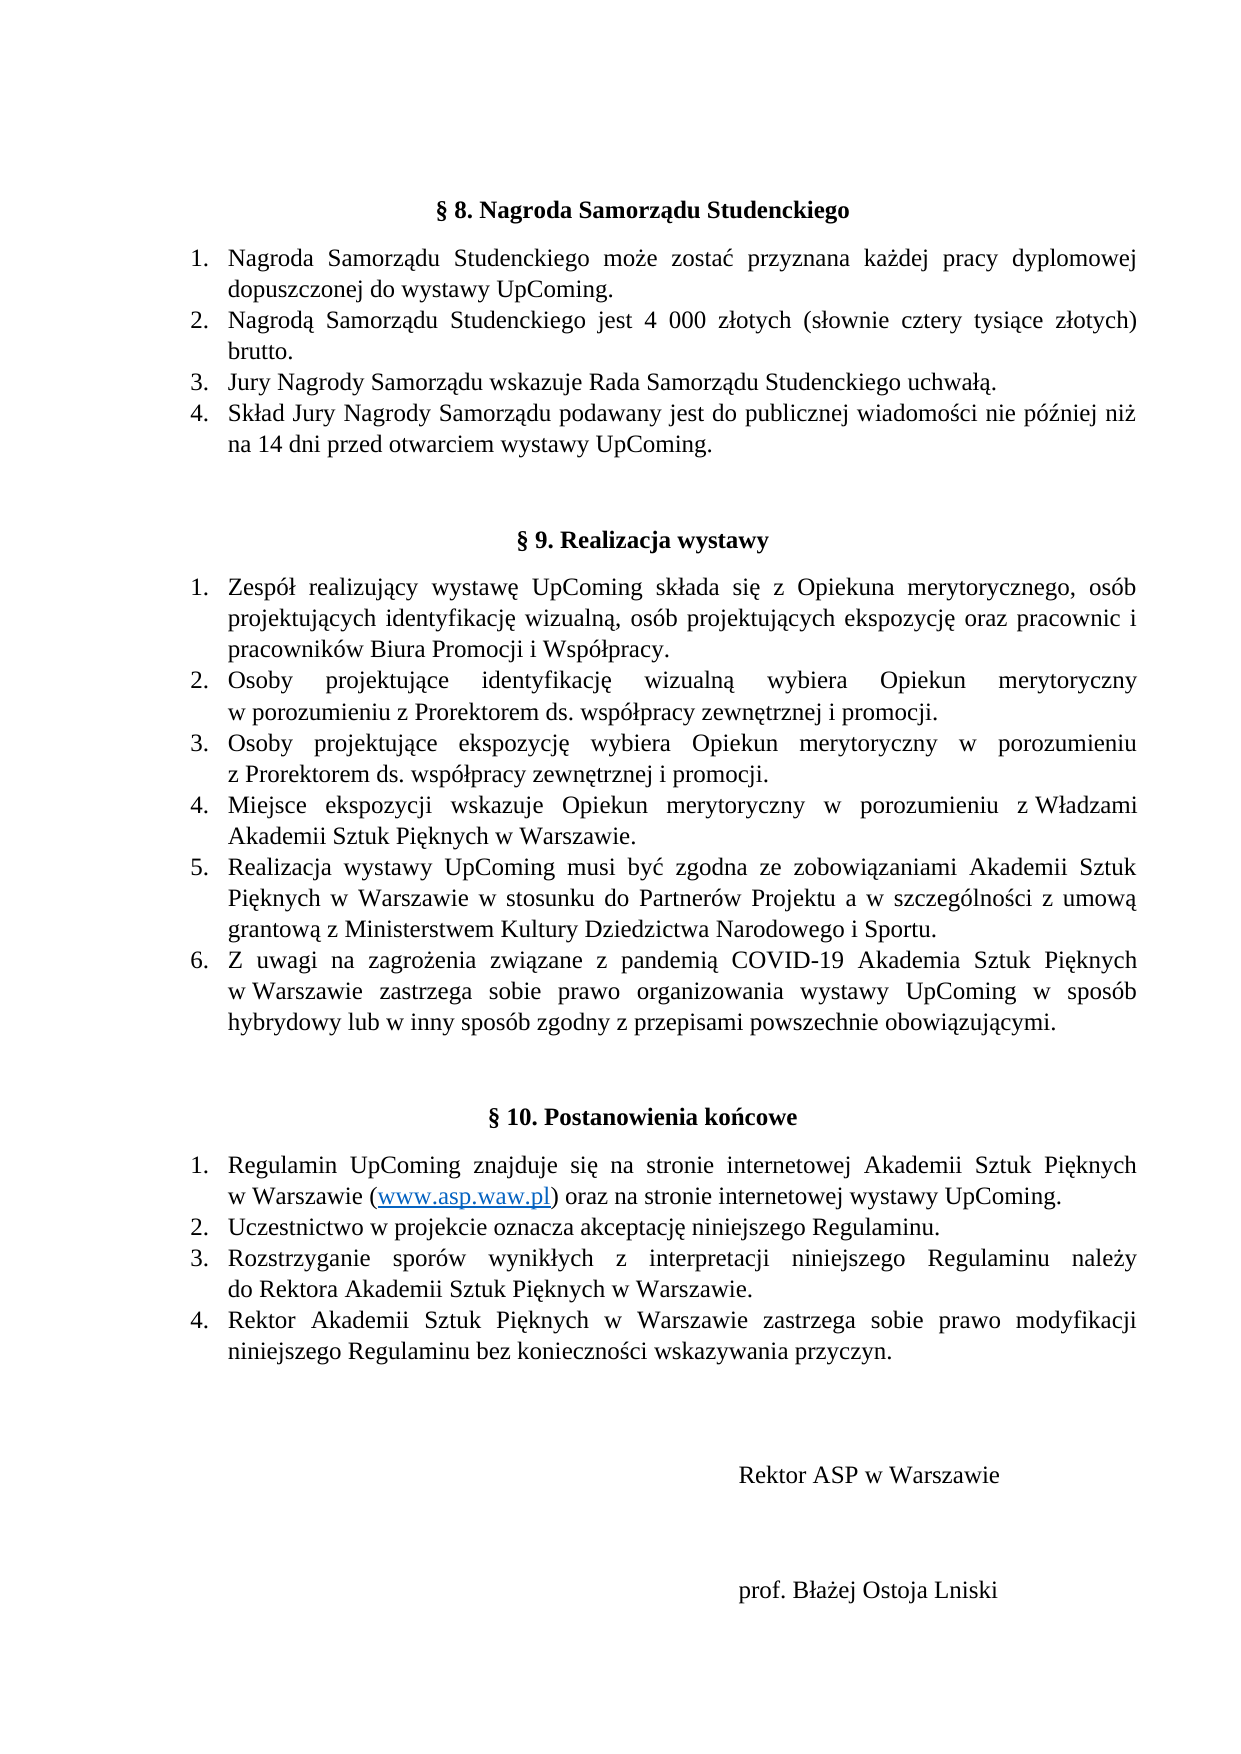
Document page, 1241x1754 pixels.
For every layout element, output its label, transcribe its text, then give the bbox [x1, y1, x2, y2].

list Nagrodą Samorządu Studenckiego jest 4 000 złotych (słownie cztery tysiące złotych) brutto. [190, 305, 1138, 365]
list Regulamin UpComing znajduje się na stronie internetowej Akademii Sztuk Pięknych w Warszawie (www.asp.waw.pl) oraz na stronie internetowej wystawy UpComing. [190, 1150, 1138, 1210]
list Z uwagi na zagrożenia związane z pandemią COVID-19 Akademia Sztuk Pięknych w Warszawie zastrzega sobie prawo organizowania wystawy UpComing w sposób hybrydowy lub w inny sposób zgodny z przepisami powszechnie obowiązującymi. [190, 945, 1138, 1036]
list Osoby projektujące identyfikację wizualną wybiera Opiekun merytoryczny w porozumieniu z Prorektorem ds. współpracy zewnętrznej i promocji. [190, 666, 1138, 725]
list Realizacja wystawy UpComing musi być zgodna ze zobowiązaniami Akademii Sztuk Pięknych w Warszawie w stosunku do Partnerów Projektu a w szczególności z umową grantową z Ministerstwem Kultury Dziedzictwa Narodowego i Sportu. [190, 852, 1138, 943]
list Rozstrzyganie sporów wynikłych z interpretacji niniejszego Regulaminu należy do Rektora Akademii Sztuk Pięknych w Warszawie. [190, 1243, 1138, 1303]
text § 8. Nagroda Samorządu Studenckiego [148, 195, 1138, 224]
list Skład Jury Nagrody Samorządu podawany jest do publicznej wiadomości nie później niż na 14 dni przed otwarciem wystawy UpComing. [190, 398, 1138, 458]
text § 10. Postanowienia końcowe [148, 1102, 1138, 1131]
list Osoby projektujące ekspozycję wybiera Opiekun merytoryczny w porozumieniu z Prorektorem ds. współpracy zewnętrznej i promocji. [190, 728, 1138, 787]
list Miejsce ekspozycji wskazuje Opiekun merytoryczny w porozumieniu z Władzami Akademii Sztuk Pięknych w Warszawie. [190, 790, 1138, 849]
text § 9. Realizacja wystawy [148, 525, 1138, 553]
list Rektor ASP w Warszawie [738, 1461, 1138, 1489]
list Nagroda Samorządu Studenckiego może zostać przyznana każdej pracy dyplomowej dopuszczonej do wystawy UpComing. [190, 243, 1138, 303]
list Rektor Akademii Sztuk Pięknych w Warszawie zastrzega sobie prawo modyfikacji niniejszego Regulaminu bez konieczności wskazywania przyczyn. [190, 1305, 1138, 1365]
list Uczestnictwo w projekcie oznacza akceptację niniejszego Regulaminu. [190, 1212, 1138, 1241]
list prof. Błażej Ostoja Lniski [738, 1576, 1138, 1604]
list Zespół realizujący wystawę UpComing składa się z Opiekuna merytorycznego, osób projektujących identyfikację wizualną, osób projektujących ekspozycję oraz pracownic i pracowników Biura Promocji i Współpracy. [190, 572, 1138, 663]
list Jury Nagrody Samorządu wskazuje Rada Samorządu Studenckiego uchwałą. [190, 367, 1138, 396]
